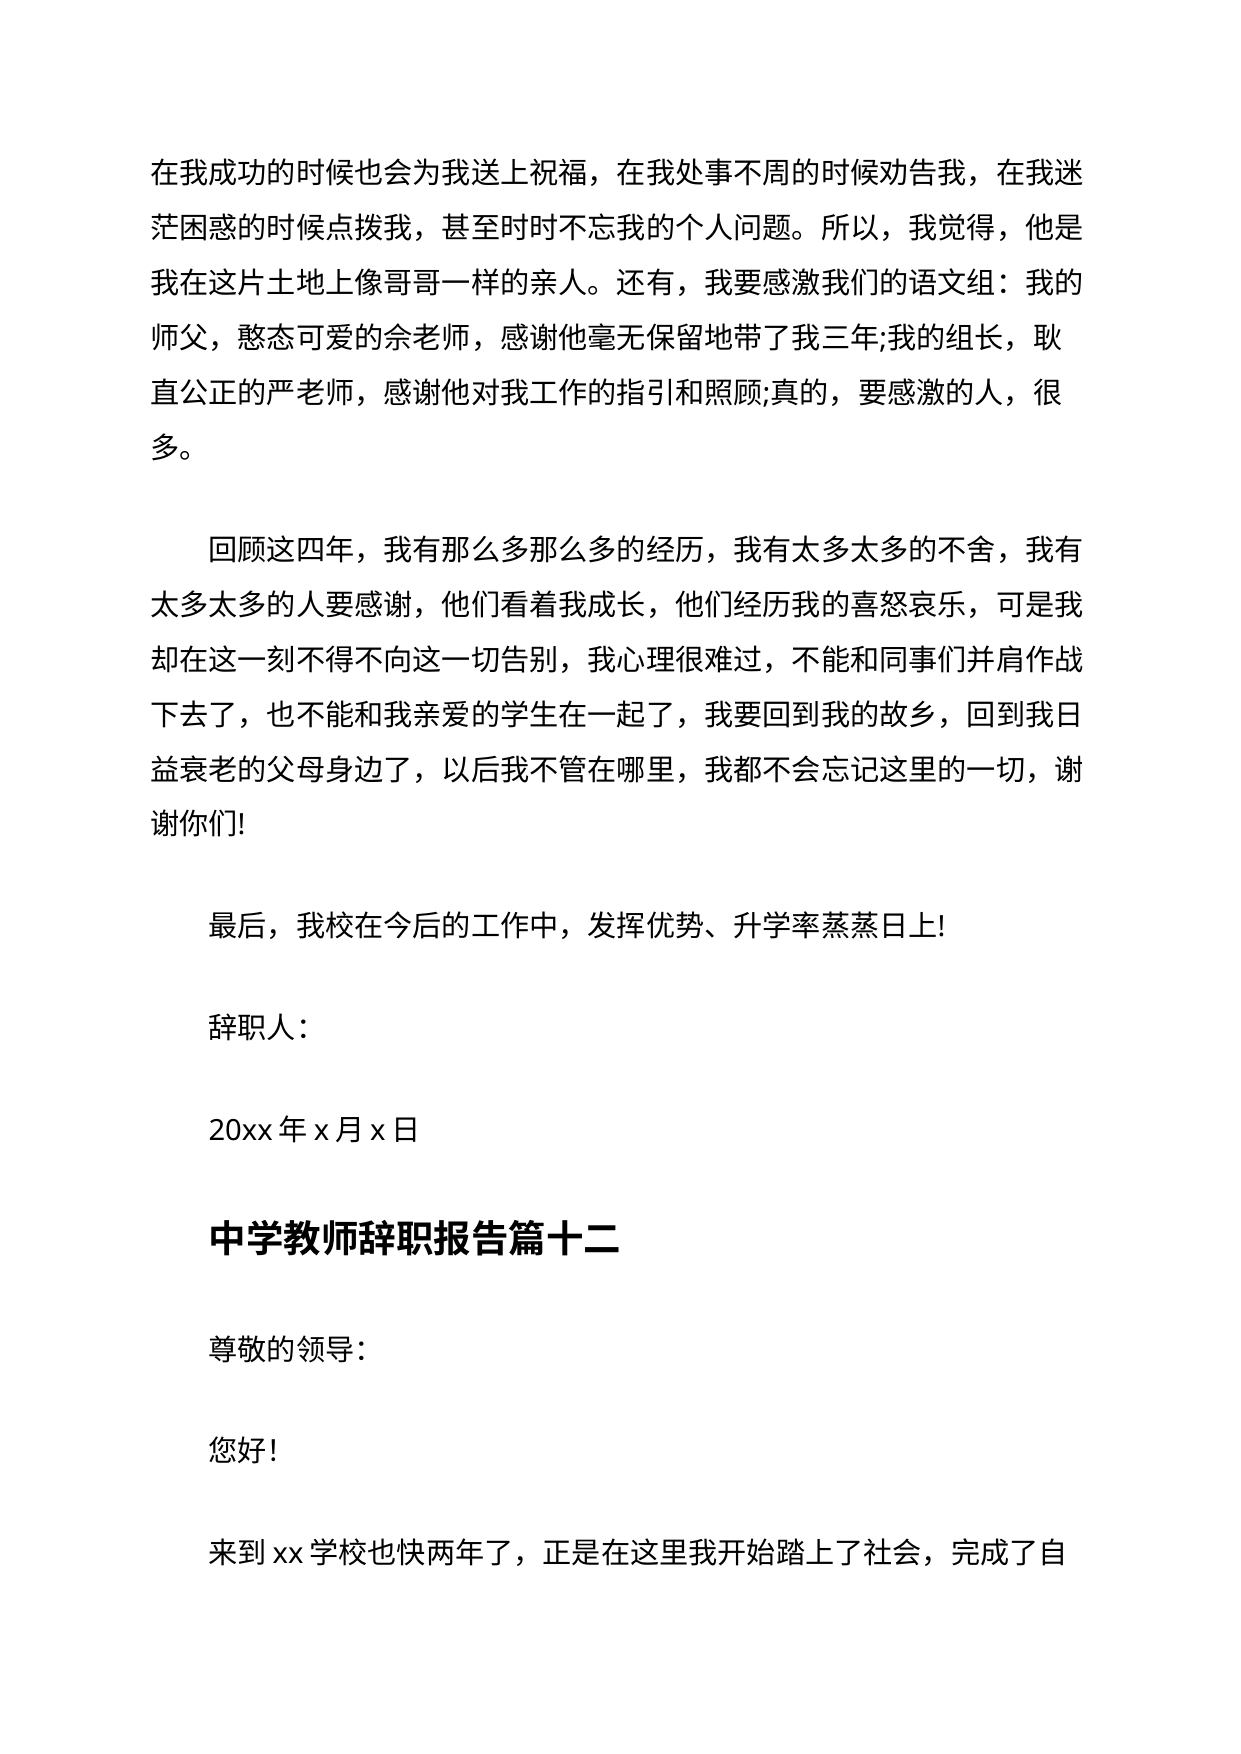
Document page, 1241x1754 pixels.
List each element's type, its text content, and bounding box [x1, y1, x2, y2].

text 尊敬的领导： [150, 1326, 1090, 1368]
text 20xx年x月x日 [150, 1107, 1090, 1149]
text 回顾这四年，我有那么多那么多的经历，我有太多太多的不舍，我有太多太多的人要感谢，他们看着我成长，他们经历我的喜怒哀乐，可是我却在这一刻不得不向这一切告别，我心理很难过，不能和同事们并肩作战下去了，也不能和我亲爱的学生在一起了，我要回到我的故乡，回到我日益衰老的父母身边了，以后我不管在哪里，我都不会忘记这里的一切，谢谢你们! [150, 526, 1090, 843]
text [150, 1529, 1090, 1572]
text 最后，我校在今后的工作中，发挥优势、升学率蒸蒸日上! [150, 903, 1090, 945]
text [150, 150, 1090, 467]
text 您好！ [150, 1428, 1090, 1470]
text 中学教师辞职报告篇十二 [150, 1209, 1090, 1263]
text 辞职人： [150, 1005, 1090, 1047]
